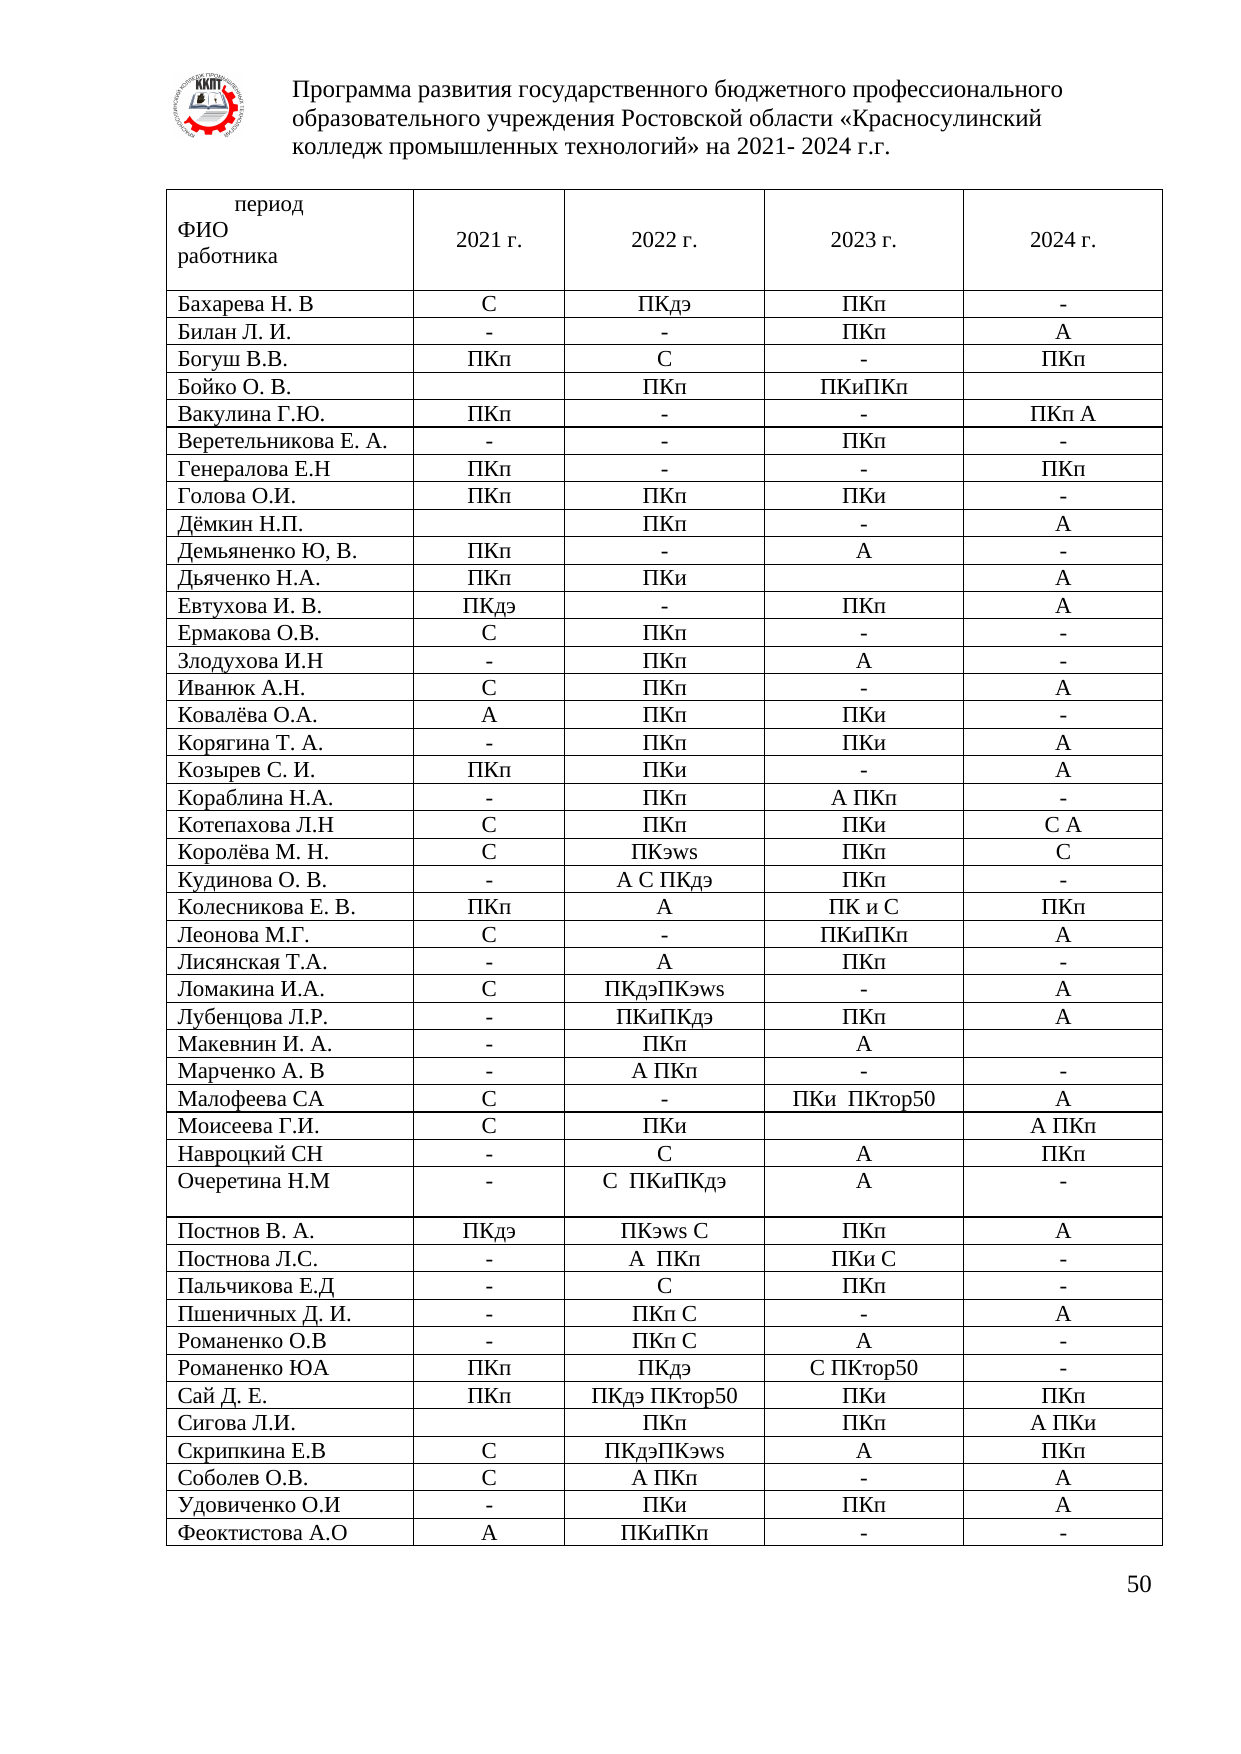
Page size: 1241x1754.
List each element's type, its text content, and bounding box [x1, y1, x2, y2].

table_cell - [964, 948, 1162, 974]
table_cell ПКи С [765, 1245, 963, 1271]
table_cell Веретельникова Е. А. [167, 428, 413, 454]
table_cell - [765, 1300, 963, 1326]
table_cell С [414, 1085, 564, 1111]
table_cell ПКп [765, 428, 963, 454]
table_cell - [414, 318, 564, 344]
table_cell - [964, 1327, 1162, 1353]
table_cell ПКп [765, 1003, 963, 1029]
table_cell - [964, 866, 1162, 892]
table_cell А ПКп [765, 784, 963, 810]
table_cell Постнов В. А. [167, 1218, 413, 1244]
table_cell ПКп А [964, 400, 1162, 426]
table_cell Дьяченко Н.А. [167, 565, 413, 591]
table_cell С [565, 1272, 764, 1299]
table_cell Корягина Т. А. [167, 729, 413, 755]
table_cell Кораблина Н.А. [167, 784, 413, 810]
table_cell Ермакова О.В. [167, 619, 413, 646]
table_cell А [414, 1519, 564, 1545]
table_cell [765, 565, 963, 591]
table_cell А С ПКдэ [565, 866, 764, 892]
table_cell ПКп [565, 784, 764, 810]
table_cell ПКп [765, 948, 963, 974]
table_cell ПКи [565, 1113, 764, 1139]
table_cell - [765, 455, 963, 481]
table_cell - [414, 647, 564, 673]
table_cell А [765, 1167, 963, 1216]
table_cell ПКп [565, 482, 764, 509]
table_cell - [414, 866, 564, 892]
table_cell - [565, 455, 764, 481]
table_cell Козырев С. И. [167, 756, 413, 783]
table_cell Королёва М. Н. [167, 839, 413, 865]
table_header 2022 г. [565, 190, 764, 289]
table_cell ПКп [414, 345, 564, 372]
table_cell ПКп [765, 318, 963, 344]
table_cell Навроцкий СН [167, 1140, 413, 1166]
table_cell ПКиПКдэ [565, 1003, 764, 1029]
table_cell ПКи ПКтор50 [765, 1085, 963, 1111]
table_cell ПКп [414, 455, 564, 481]
table_cell [414, 510, 564, 536]
table_cell - [964, 619, 1162, 646]
table_cell Злодухова И.Н [167, 647, 413, 673]
table_cell ПКдэ [565, 291, 764, 317]
table_cell ПКи [765, 729, 963, 755]
table_cell - [414, 1003, 564, 1029]
table_cell ПКдэ [414, 592, 564, 618]
table_cell ПКп [765, 1491, 963, 1518]
table_cell А ПКп [565, 1245, 764, 1271]
table_cell ПКп [964, 1140, 1162, 1166]
table_cell Леонова М.Г. [167, 921, 413, 947]
table_cell Лисянская Т.А. [167, 948, 413, 974]
table_cell А [964, 510, 1162, 536]
table_cell Евтухова И. В. [167, 592, 413, 618]
table_cell С ПКтор50 [765, 1355, 963, 1381]
table_cell С [414, 1437, 564, 1463]
table_header 2023 г. [765, 190, 963, 289]
table_cell ПКи [765, 811, 963, 837]
table_cell ПКдэПКэws [565, 975, 764, 1002]
table_cell Генералова Е.Н [167, 455, 413, 481]
table_cell ПКп [565, 729, 764, 755]
table_cell - [964, 1058, 1162, 1084]
table_cell С ПКиПКдэ [565, 1167, 764, 1216]
table_cell ПКп [565, 1030, 764, 1057]
table_cell ПКп [565, 811, 764, 837]
table_header 2021 г. [414, 190, 564, 289]
table_cell А [765, 537, 963, 563]
table_cell ПКп [414, 1382, 564, 1408]
table_cell - [414, 1030, 564, 1057]
table_cell А [964, 674, 1162, 700]
table_cell А [964, 1003, 1162, 1029]
table_cell - [565, 921, 764, 947]
table_header 2024 г. [964, 190, 1162, 289]
table_cell ПКдэПКэws [565, 1437, 764, 1463]
table_cell - [964, 647, 1162, 673]
table_cell Пшеничных Д. И. [167, 1300, 413, 1326]
table_cell Котепахова Л.Н [167, 811, 413, 837]
table_cell ПКп [765, 1218, 963, 1244]
table_cell - [414, 1327, 564, 1353]
table_header период ФИО работника [167, 190, 413, 289]
table_cell Ковалёва О.А. [167, 701, 413, 728]
table_cell ПКи [765, 1382, 963, 1408]
table_cell ПКи [765, 701, 963, 728]
table_cell ПКп [414, 537, 564, 563]
table_cell ПКдэ [565, 1355, 764, 1381]
table_cell Сай Д. Е. [167, 1382, 413, 1408]
table_cell ПКп [414, 893, 564, 919]
table_cell А [765, 1030, 963, 1057]
table_cell Соболев О.В. [167, 1464, 413, 1490]
table_cell ПКп [565, 647, 764, 673]
table_cell ПКи [565, 756, 764, 783]
table_cell - [414, 1140, 564, 1166]
table_cell - [414, 1491, 564, 1518]
table_cell С [414, 619, 564, 646]
table_cell Кудинова О. В. [167, 866, 413, 892]
table_cell Удовиченко О.И [167, 1491, 413, 1518]
table_cell ПКиПКп [765, 921, 963, 947]
table_cell Романенко ЮА [167, 1355, 413, 1381]
table_cell Богуш В.В. [167, 345, 413, 372]
table_cell - [765, 345, 963, 372]
table_cell - [765, 1519, 963, 1545]
table_cell - [964, 1167, 1162, 1216]
table_cell А ПКи [964, 1409, 1162, 1436]
table_cell А [765, 1437, 963, 1463]
table_cell ПКп [565, 1409, 764, 1436]
table_cell ПКиПКп [565, 1519, 764, 1545]
table_cell А [964, 565, 1162, 591]
table_cell - [964, 291, 1162, 317]
table_cell С А [964, 811, 1162, 837]
table_cell - [964, 428, 1162, 454]
table_cell ПКдэ ПКтор50 [565, 1382, 764, 1408]
table_cell А [964, 1085, 1162, 1111]
table_cell ПКп [964, 345, 1162, 372]
table_cell ПКп [765, 1409, 963, 1436]
table_cell Малофеева СА [167, 1085, 413, 1111]
table_cell А [964, 318, 1162, 344]
table_cell Ломакина И.А. [167, 975, 413, 1002]
table_cell [765, 1113, 963, 1139]
table_cell ПКэws [565, 839, 764, 865]
table_cell А [765, 647, 963, 673]
table_cell ПКп [565, 701, 764, 728]
table_cell А [765, 1140, 963, 1166]
table_cell - [964, 1355, 1162, 1381]
table_cell - [765, 975, 963, 1002]
table_cell А [765, 1327, 963, 1353]
table_cell С [414, 811, 564, 837]
table_cell Иванюк А.Н. [167, 674, 413, 700]
table_cell С [414, 839, 564, 865]
table_cell С [414, 1464, 564, 1490]
table_cell ПКп [565, 510, 764, 536]
table_cell - [565, 428, 764, 454]
table_cell А [964, 1218, 1162, 1244]
table_cell - [964, 784, 1162, 810]
table_cell - [414, 428, 564, 454]
table_cell ПКп [565, 619, 764, 646]
table_cell ПКэws С [565, 1218, 764, 1244]
table_cell - [414, 1272, 564, 1299]
table_cell ПКп [765, 592, 963, 618]
table_cell ПКп [565, 373, 764, 399]
table_cell - [565, 318, 764, 344]
table_cell ПКи [565, 1491, 764, 1518]
table_cell ПКп [964, 1382, 1162, 1408]
table_cell А [964, 729, 1162, 755]
table_cell ПКп [964, 1437, 1162, 1463]
table_cell Вакулина Г.Ю. [167, 400, 413, 426]
table_cell Лубенцова Л.Р. [167, 1003, 413, 1029]
table_cell - [414, 729, 564, 755]
table_cell Бахарева Н. В [167, 291, 413, 317]
table_cell Демьяненко Ю, В. [167, 537, 413, 563]
table_cell А [565, 893, 764, 919]
table_cell ПКп [964, 455, 1162, 481]
table_cell ПКп [765, 866, 963, 892]
table_cell ПКп [765, 1272, 963, 1299]
table_cell - [414, 1167, 564, 1216]
table_cell ПКп [414, 400, 564, 426]
table_cell [414, 1409, 564, 1436]
table_cell Пальчикова Е.Д [167, 1272, 413, 1299]
table_cell А [964, 1491, 1162, 1518]
table_cell - [964, 537, 1162, 563]
table_cell ПК и С [765, 893, 963, 919]
table_cell А [565, 948, 764, 974]
table_cell С [414, 291, 564, 317]
table_cell - [964, 1519, 1162, 1545]
table_cell Колесникова Е. В. [167, 893, 413, 919]
table_cell - [765, 756, 963, 783]
table_cell ПКп [765, 291, 963, 317]
table_cell А [964, 1464, 1162, 1490]
table_cell ПКп [414, 482, 564, 509]
table_cell С [414, 921, 564, 947]
table_cell А [964, 921, 1162, 947]
table_cell - [565, 400, 764, 426]
table_cell А [964, 756, 1162, 783]
table_cell С [414, 975, 564, 1002]
table_cell Романенко О.В [167, 1327, 413, 1353]
table_cell Постнова Л.С. [167, 1245, 413, 1271]
table_cell ПКп [414, 565, 564, 591]
table_cell Скрипкина Е.В [167, 1437, 413, 1463]
table_cell - [565, 537, 764, 563]
table_cell - [765, 619, 963, 646]
table_cell Дёмкин Н.П. [167, 510, 413, 536]
table_cell - [565, 592, 764, 618]
table_cell ПКп [414, 756, 564, 783]
table_cell А ПКп [565, 1464, 764, 1490]
table_cell - [765, 400, 963, 426]
table_cell Моисеева Г.И. [167, 1113, 413, 1139]
table_cell ПКдэ [414, 1218, 564, 1244]
table_cell А [414, 701, 564, 728]
table_cell Билан Л. И. [167, 318, 413, 344]
table_cell ПКп [964, 893, 1162, 919]
table_cell Голова О.И. [167, 482, 413, 509]
table_cell С [414, 674, 564, 700]
table_cell ПКи [565, 565, 764, 591]
table_cell - [964, 482, 1162, 509]
table_cell - [765, 1464, 963, 1490]
table_cell - [414, 1300, 564, 1326]
table_cell ПКп [565, 674, 764, 700]
table_cell - [414, 1058, 564, 1084]
table_cell [964, 373, 1162, 399]
table_cell Сигова Л.И. [167, 1409, 413, 1436]
table_cell - [414, 948, 564, 974]
table_cell ПКп [414, 1355, 564, 1381]
table_cell С [964, 839, 1162, 865]
table_cell А [964, 592, 1162, 618]
table_cell Бойко О. В. [167, 373, 413, 399]
table_cell Феоктистова А.О [167, 1519, 413, 1545]
table_cell Очеретина Н.М [167, 1167, 413, 1216]
table_cell ПКи [765, 482, 963, 509]
table_cell - [765, 1058, 963, 1084]
table_cell - [414, 784, 564, 810]
table_cell Макевнин И. А. [167, 1030, 413, 1057]
table_cell Марченко А. В [167, 1058, 413, 1084]
table_cell - [964, 701, 1162, 728]
table_cell - [765, 674, 963, 700]
table_cell - [964, 1272, 1162, 1299]
table_cell - [964, 1245, 1162, 1271]
table_cell С [565, 345, 764, 372]
table_cell С [565, 1140, 764, 1166]
table_cell ПКиПКп [765, 373, 963, 399]
table_cell - [565, 1085, 764, 1111]
table_cell ПКп С [565, 1300, 764, 1326]
table_cell ПКп [765, 839, 963, 865]
table_cell А [964, 1300, 1162, 1326]
table_cell [964, 1030, 1162, 1057]
table_cell А ПКп [964, 1113, 1162, 1139]
table_cell - [765, 510, 963, 536]
table_cell [414, 373, 564, 399]
table_cell А ПКп [565, 1058, 764, 1084]
table_cell ПКп С [565, 1327, 764, 1353]
table_cell А [964, 975, 1162, 1002]
table_cell - [414, 1245, 564, 1271]
picture [173, 73, 244, 138]
table_cell С [414, 1113, 564, 1139]
